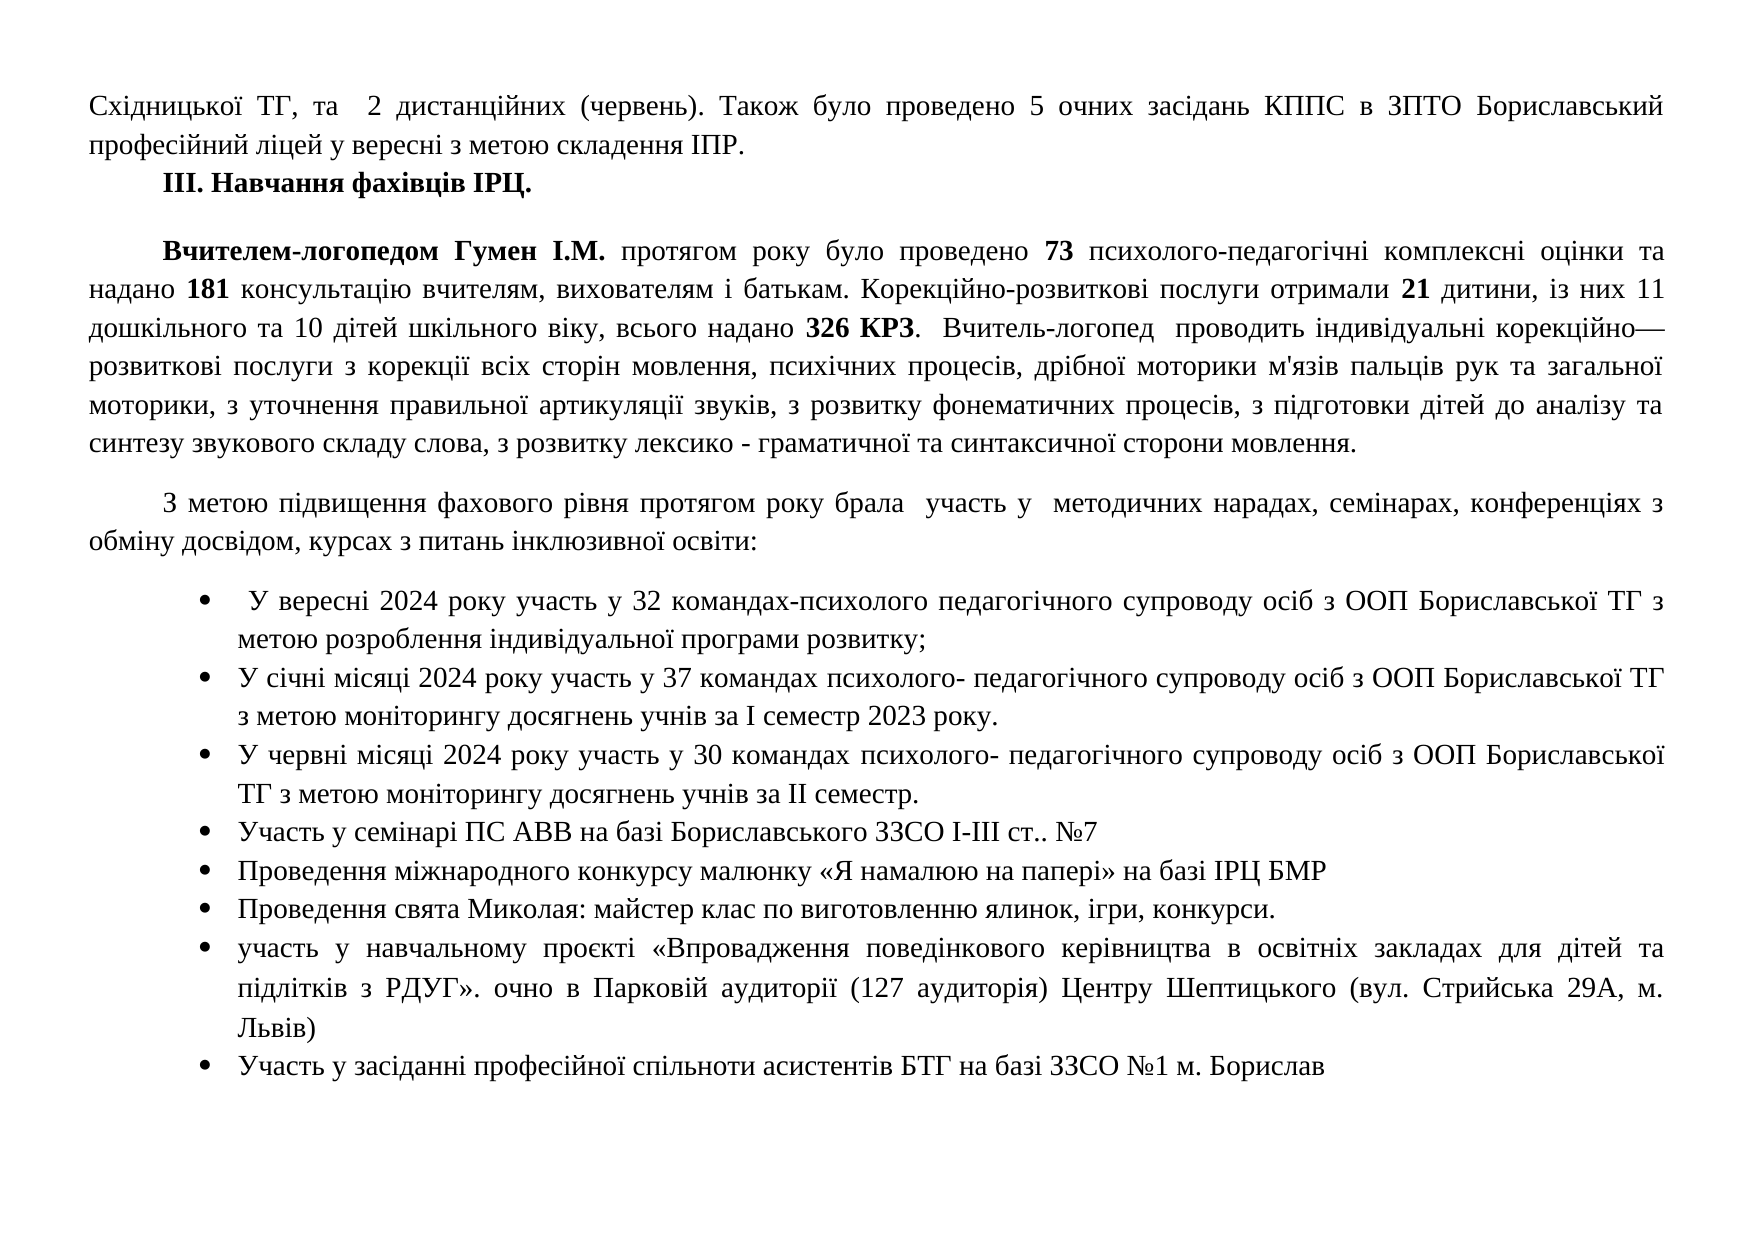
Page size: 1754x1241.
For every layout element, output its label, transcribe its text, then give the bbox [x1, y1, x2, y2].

list Проведення свята Миколая: майстер клас по виготовленню ялинок, ігри, конкурси. [200, 892, 1665, 925]
list участь у навчальному проєкті «Впровадження поведінкового керівництва в освітніх закладах для дітей та підлітків з РДУГ». очно в Парковій аудиторії (127 аудиторія) Центру Шептицького (вул. Стрийська 29А, м. Львів) [200, 930, 1665, 1043]
list Проведення міжнародного конкурсу малюнку «Я намалюю на папері» на базі ІРЦ БМР [200, 853, 1665, 887]
list Участь у семінарі ПС АВВ на базі Бориславського ЗЗСО І-ІІІ ст.. №7 [200, 814, 1665, 848]
text З метою підвищення фахового рівня протягом року брала участь у методичних нарадах, семінарах, конференціях з обміну досвідом, курсах з питань інклюзивної освіти: [88, 485, 1665, 557]
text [88, 88, 1665, 161]
list Участь у засіданні професійної спільноти асистентів БТГ на базі ЗЗСО №1 м. Борислав [200, 1048, 1665, 1082]
list У вересні 2024 року участь у 32 командах-психолого педагогічного супроводу осіб з ООП Бориславської ТГ з метою розроблення індивідуальної програми розвитку; [200, 583, 1665, 655]
list У січні місяці 2024 року участь у 37 командах психолого- педагогічного супроводу осіб з ООП Бориславської ТГ з метою моніторингу досягнень учнів за І семестр 2023 року. [200, 660, 1665, 732]
text ІІІ. Навчання фахівців ІРЦ. [88, 166, 1665, 199]
text Вчителем-логопедом Гумен І.М. протягом року було проведено 73 психолого-педагогічні комплексні оцінки та надано 181 консультацію вчителям, вихователям і батькам. Корекційно-розвиткові послуги отримали 21 дитини, із них 11 дошкільного та 10 дітей шкільного віку, всього надано 326 КРЗ. Вчитель-логопед проводить індивідуальні корекційно—розвиткові послуги з корекції всіх сторін мовлення, психічних процесів, дрібної моторики м'язів пальців рук та загальної моторики, з уточнення правильної артикуляції звуків, з розвитку фонематичних процесів, з підготовки дітей до аналізу та синтезу звукового складу слова, з розвитку лексико - граматичної та синтаксичної сторони мовлення. [88, 233, 1665, 459]
list У червні місяці 2024 року участь у 30 командах психолого- педагогічного супроводу осіб з ООП Бориславської ТГ з метою моніторингу досягнень учнів за ІІ семестр. [200, 737, 1665, 809]
